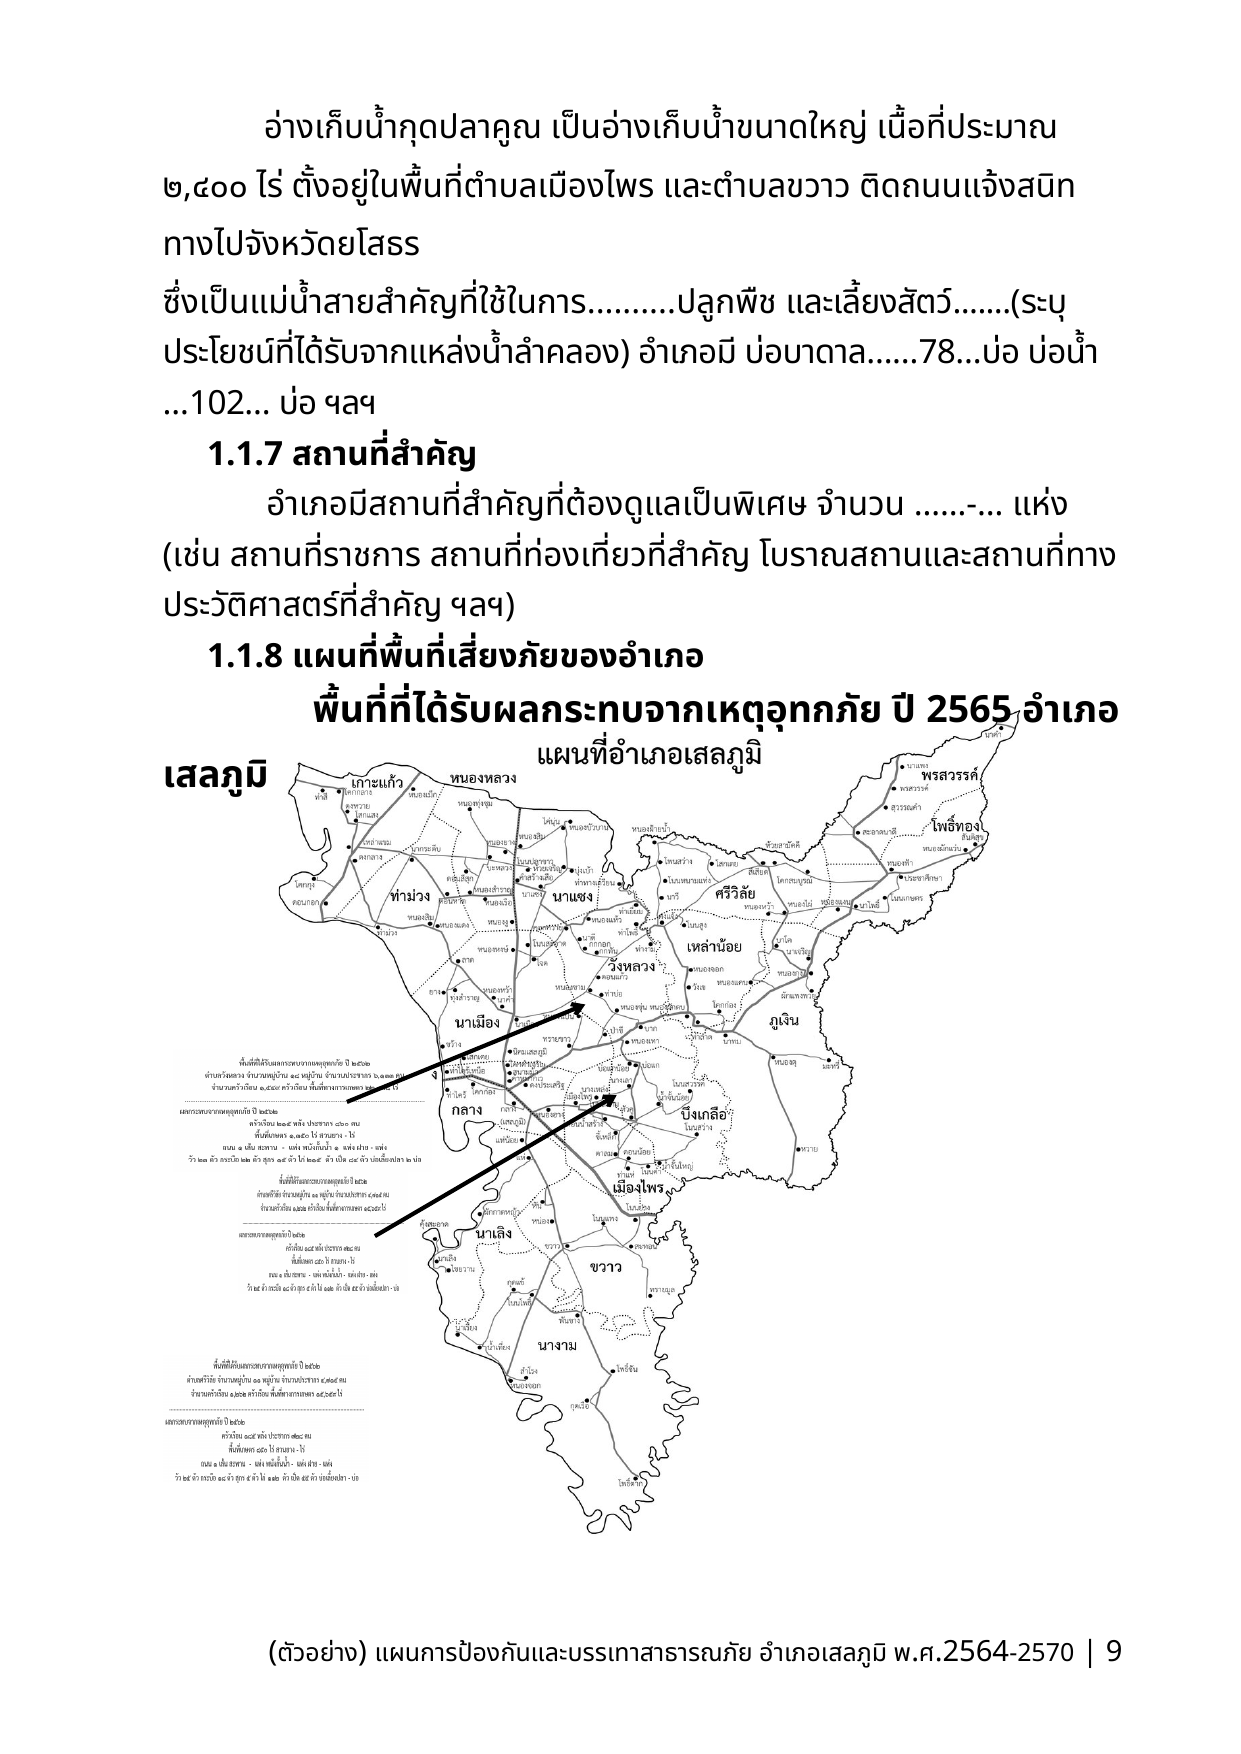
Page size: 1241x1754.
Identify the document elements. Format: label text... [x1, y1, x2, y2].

text 1.1.8 แผนที่พื้นที่เสี่ยงภัยของอำเภอ [162, 632, 1122, 682]
text 1.1.7 สถานที่สำคัญ [162, 429, 1122, 480]
text ซึ่งเป็นแม่น้ำสายสำคัญที่ใช้ในการ..........ปลูกพืช และเลี้ยงสัตว์.......(ระบุประโยชน์ที่ได้รับจากแหล่งน้ำลำคลอง) อำเภอมี บ่อบาดาล……78…บ่อ บ่อน้ำ …102… บ่อ ฯลฯ [162, 277, 1122, 429]
text (เช่น สถานที่ราชการ สถานที่ท่องเที่ยวที่สำคัญ โบราณสถานและสถานที่ทางประวัติศาสตร์ที่สำคัญ ฯลฯ) [162, 531, 1122, 632]
text พื้นที่ที่ได้รับผลกระทบจากเหตุอุทกภัย ปี 2565 อำเภอเสลภูมิ [162, 682, 1122, 804]
text อำเภอมีสถานที่สำคัญที่ต้องดูแลเป็นพิเศษ จำนวน ……-… แห่ง [162, 480, 1122, 531]
text อ่างเก็บน้ำกุดปลาคูณ เป็นอ่างเก็บน้ำขนาดใหญ่ เนื้อที่ประมาณ ๒,๔๐๐ ไร่ ตั้งอยู่ในพื้นที่ตำบลเมืองไพร และตำบลขวาว ติดถนนแจ้งสนิททางไปจังหวัดยโสธร [162, 103, 1122, 270]
picture [162, 804, 1021, 1536]
